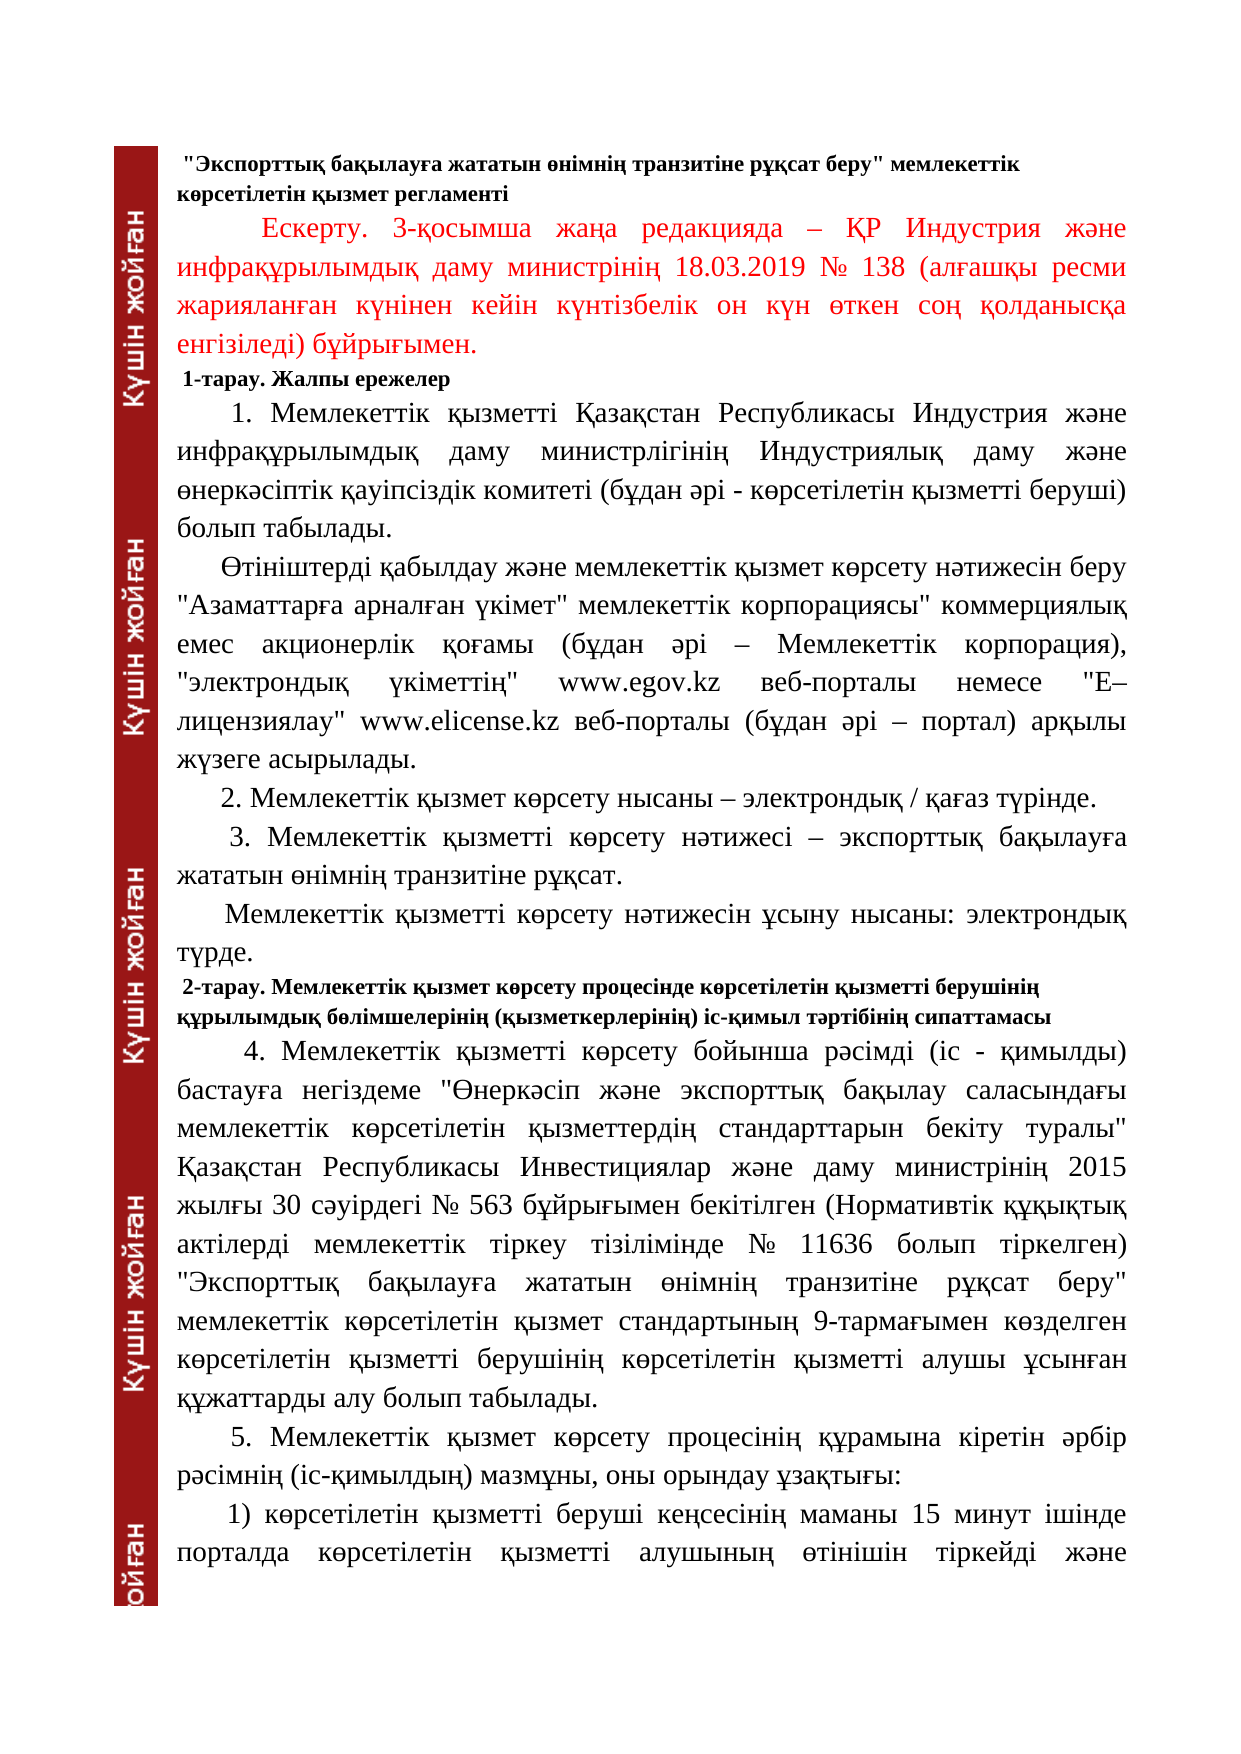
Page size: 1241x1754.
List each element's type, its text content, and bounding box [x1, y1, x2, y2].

text 5. Мемлекеттік қызмет көрсету процесінің құрамына кіретін әрбір рәсімнің (іс-қимылдың) мазмұны, оны орындау ұзақтығы: [112, 1419, 1128, 1491]
picture [114, 544, 158, 549]
picture [114, 891, 158, 896]
text 4. Мемлекеттік қызметті көрсету бойынша рәсімді (іс - қимылды) бастауға негіздеме "Өнеркәсіп және экспорттық бақылау саласындағы мемлекеттік көрсетілетін қызметтердің стандарттарын бекіту туралы" Қазақстан Республикасы Инвестициялар және даму министрінің 2015 жылғы 30 сәуірдегі № 563 бұйрығымен бекітілген (Нормативтік құқықтық актілерді мемлекеттік тіркеу тізілімінде № 11636 болып тіркелген) "Экспорттық бақылауға жататын өнімнің транзитіне рұқсат беру" мемлекеттік көрсетілетін қызмет стандартының 9-тармағымен көзделген көрсетілетін қызметті берушінің көрсетілетін қызметті алушы ұсынған құжаттарды алу болып табылады. [112, 1033, 1128, 1414]
picture [114, 359, 158, 364]
text 2. Мемлекеттік қызмет көрсету нысаны – электрондық / қағаз түрінде. [112, 780, 1128, 814]
picture [114, 1414, 158, 1419]
picture [114, 814, 158, 819]
text 2-тарау. Мемлекеттік қызмет көрсету процесінде көрсетілетін қызметті берушінің құрылымдық бөлімшелерінің (қызметкерлерінің) іс-қимыл тәртібінің сипаттамасы [112, 973, 1128, 1029]
text "Экспорттық бақылауға жататын өнімнің транзитіне рұқсат беру" мемлекеттік көрсетілетін қызмет регламенті [112, 150, 1128, 207]
text 3. Мемлекеттік қызметті көрсету нәтижесі – экспорттық бақылауға жататын өнімнің транзитіне рұқсат. [112, 819, 1128, 891]
text Мемлекеттік қызметті көрсету нәтижесін ұсыну нысаны: электрондық түрде. [112, 896, 1128, 968]
text Ескерту. 3-қосымша жаңа редакцияда – ҚР Индустрия және инфрақұрылымдық даму министрінің 18.03.2019 № 138 (алғашқы ресми жарияланған күнінен кейін күнтізбелік он күн өткен соң қолданысқа енгізіледі) бұйрығымен. [112, 210, 1128, 359]
picture [114, 775, 158, 780]
picture [114, 146, 158, 150]
picture [114, 391, 158, 395]
text 1-тарау. Жалпы ережелер [112, 364, 1128, 391]
text Өтініштерді қабылдау және мемлекеттік қызмет көрсету нәтижесін беру "Азаматтарға арналған үкімет" мемлекеттік корпорациясы" коммерциялық емес акционерлік қоғамы (бұдан әрі – Мемлекеттік корпорация), "электрондық үкіметтің" www.egov.kz веб-порталы немесе "Е–лицензиялау" www.elіcense.kz веб-порталы (бұдан әрі – портал) арқылы жүзеге асырылады. [112, 549, 1128, 775]
text 1. Мемлекеттік қызметті Қазақстан Республикасы Индустрия және инфрақұрылымдық даму министрлігінің Индустриялық даму және өнеркәсіптік қауіпсіздік комитеті (бұдан әрі - көрсетілетін қызметті беруші) болып табылады. [112, 395, 1128, 544]
picture [114, 1568, 158, 1606]
picture [114, 1029, 158, 1033]
picture [114, 1491, 158, 1496]
picture [114, 968, 158, 973]
